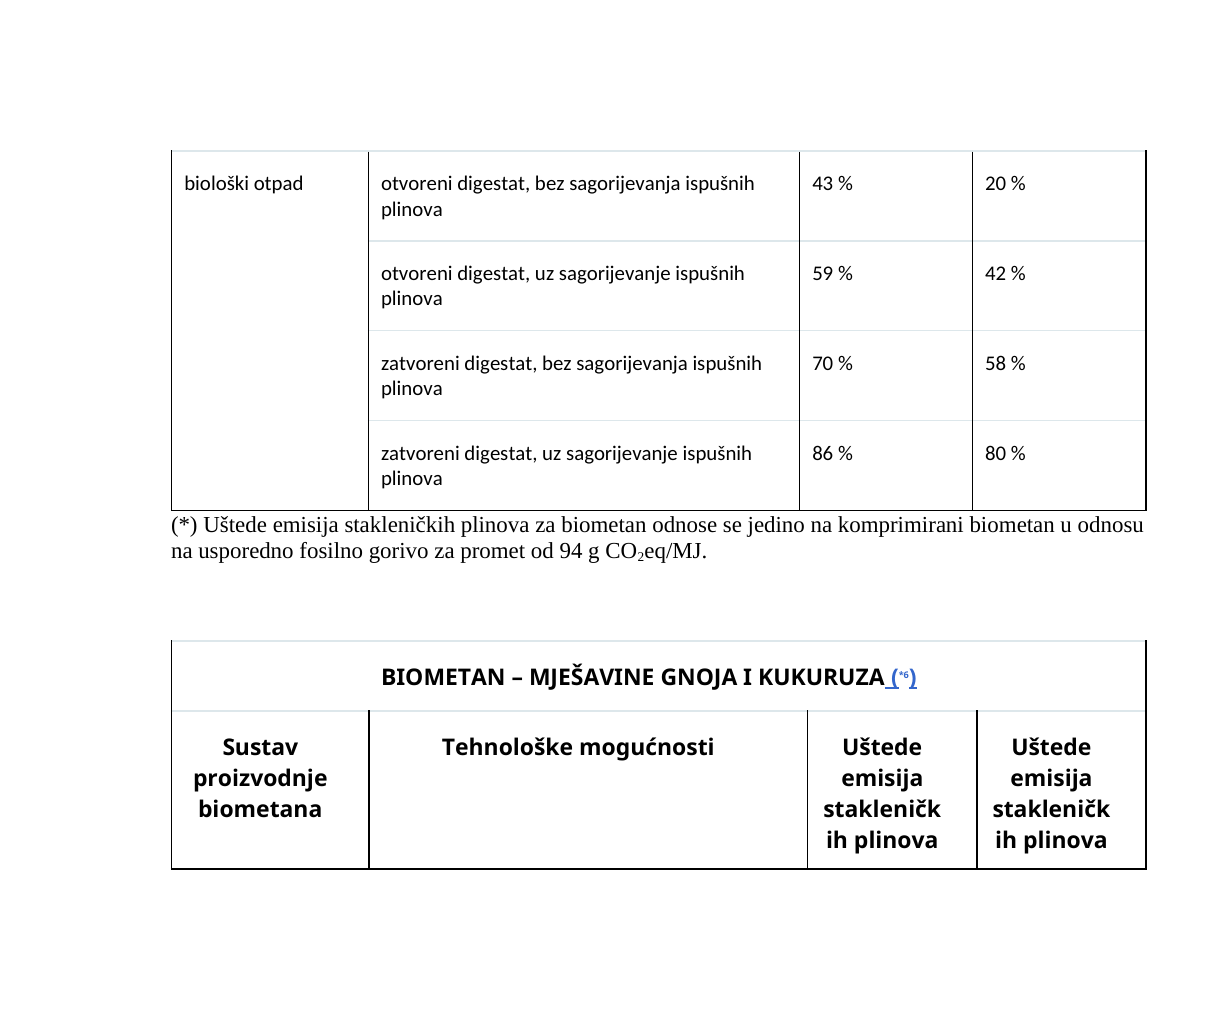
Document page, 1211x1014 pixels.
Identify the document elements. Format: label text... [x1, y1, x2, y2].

text (*) Uštede emisija stakleničkih plinova za biometan odnose se jedino na komprimirani biometan u odnosu na usporedno fosilno gorivo za promet od 94 g CO2eq/MJ. [171, 511, 1145, 564]
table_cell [370, 712, 807, 868]
table_cell otvoreni digestat, bez sagorijevanja ispušnih plinova [369, 152, 799, 240]
table_header BIOMETAN – MJEŠAVINE GNOJA I KUKURUZA (*6) [172, 642, 1145, 710]
table_cell zatvoreni digestat, bez sagorijevanja ispušnih plinova [369, 331, 799, 420]
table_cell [978, 712, 1145, 868]
table_cell 43 % [800, 152, 972, 240]
table_cell zatvoreni digestat, uz sagorijevanje ispušnih plinova [369, 421, 799, 509]
table_cell biološki otpad [172, 152, 368, 509]
table_cell 42 % [973, 242, 1145, 330]
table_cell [808, 712, 976, 868]
table_cell 59 % [800, 242, 972, 330]
table_cell 70 % [800, 331, 972, 420]
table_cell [172, 712, 368, 868]
table_cell 20 % [973, 152, 1145, 240]
table_cell otvoreni digestat, uz sagorijevanje ispušnih plinova [369, 242, 799, 330]
table_cell 86 % [800, 421, 972, 509]
table_cell 80 % [973, 421, 1145, 509]
table_cell 58 % [973, 331, 1145, 420]
